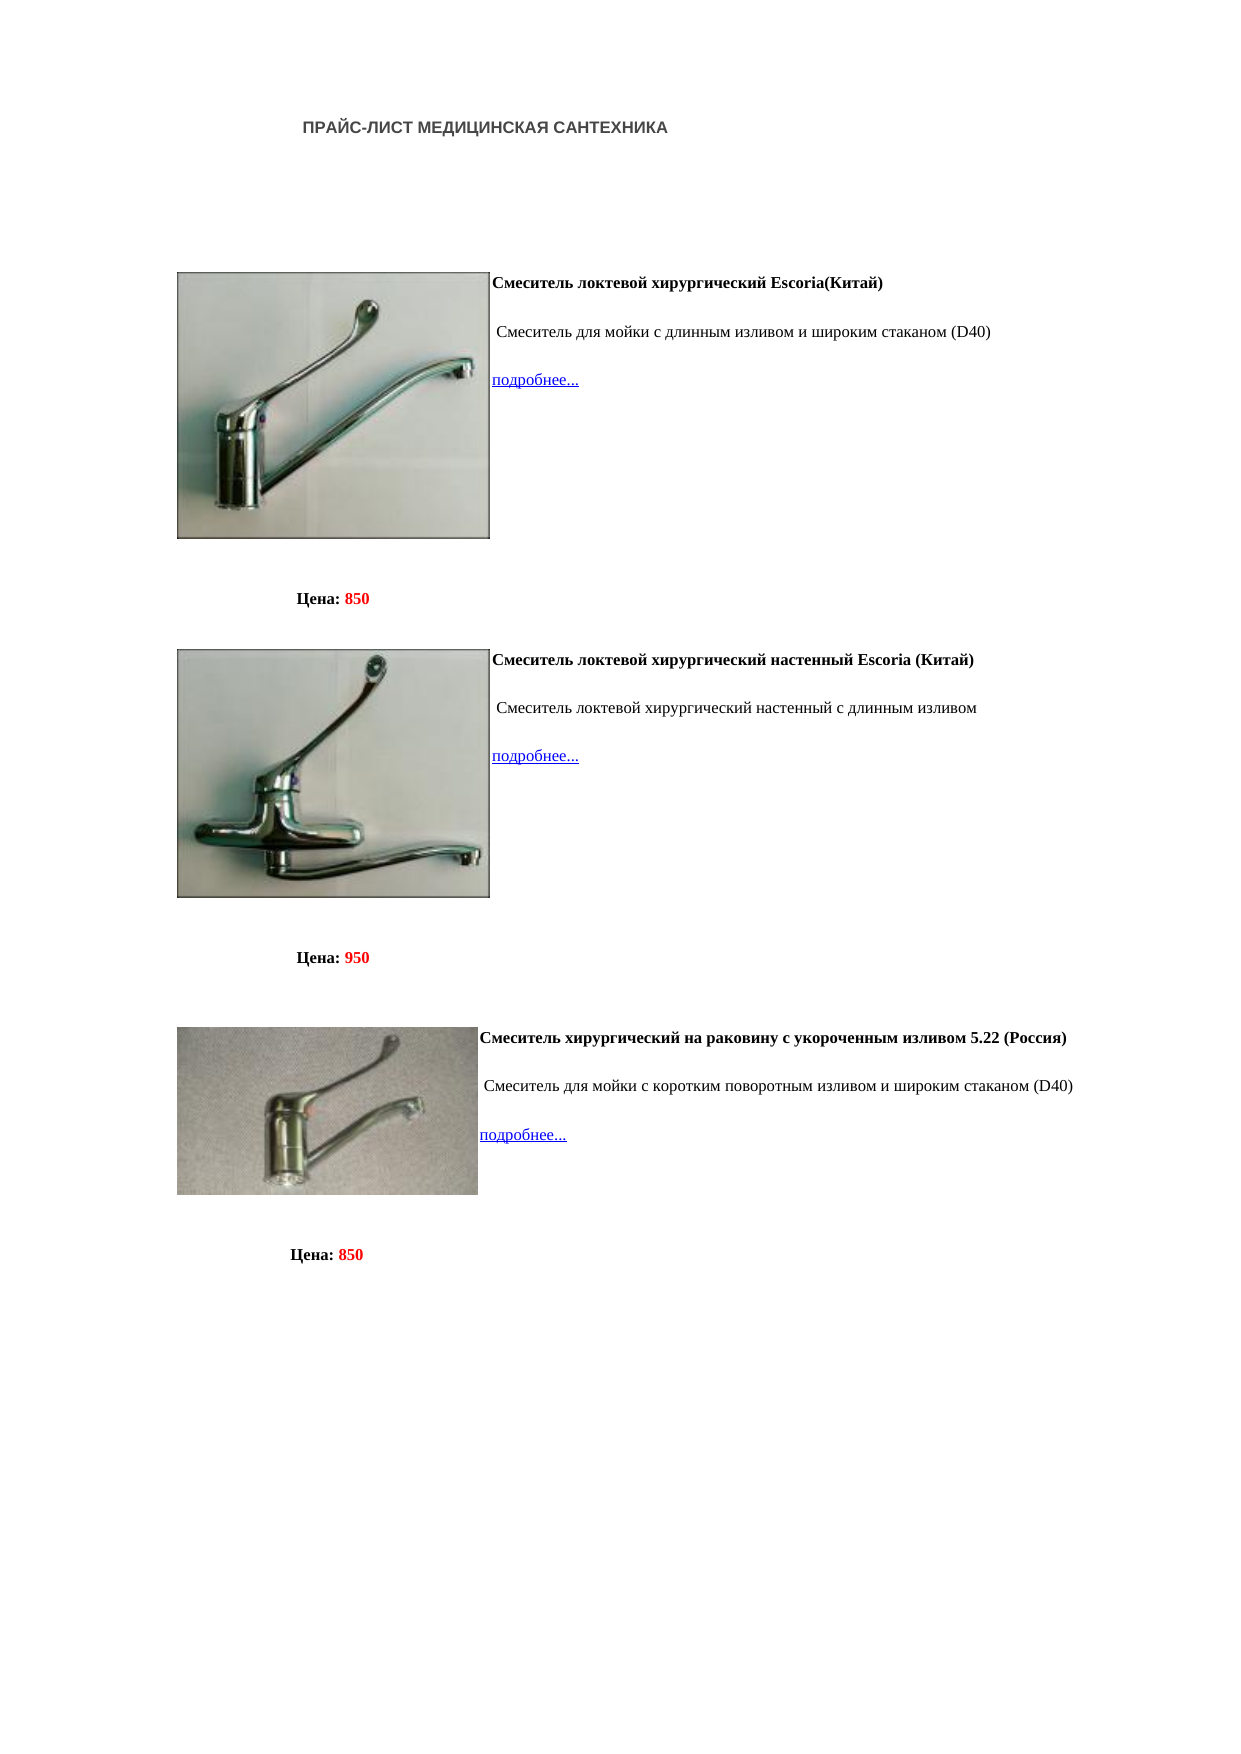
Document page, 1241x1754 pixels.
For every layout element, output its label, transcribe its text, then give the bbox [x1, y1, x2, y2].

picture [177, 1027, 478, 1195]
text ПРАЙС-ЛИСТ МЕДИЦИНСКАЯ САНТЕХНИКА [177, 118, 1152, 137]
picture [177, 649, 490, 898]
table_header Цена: 950 [176, 648, 490, 969]
table_header Смеситель локтевой хирургический настенный Escoria (Китай) Смеситель локтевой хирургический настенный с длинным изливом подробнее... [490, 648, 1150, 969]
table_header Смеситель локтевой хирургический Escoria(Китай) Смеситель для мойки с длинным изливом и широким стаканом (D40) подробнее... [490, 271, 1150, 609]
table_header Цена: 850 [176, 271, 490, 609]
picture [177, 272, 490, 539]
table_header Смеситель хирургический на раковину с укороченным изливом 5.22 (Россия) Смеситель для мойки с коротким поворотным изливом и широким стаканом (D40) подробнее... [478, 1026, 1150, 1266]
table_header Цена: 850 [176, 1026, 478, 1266]
